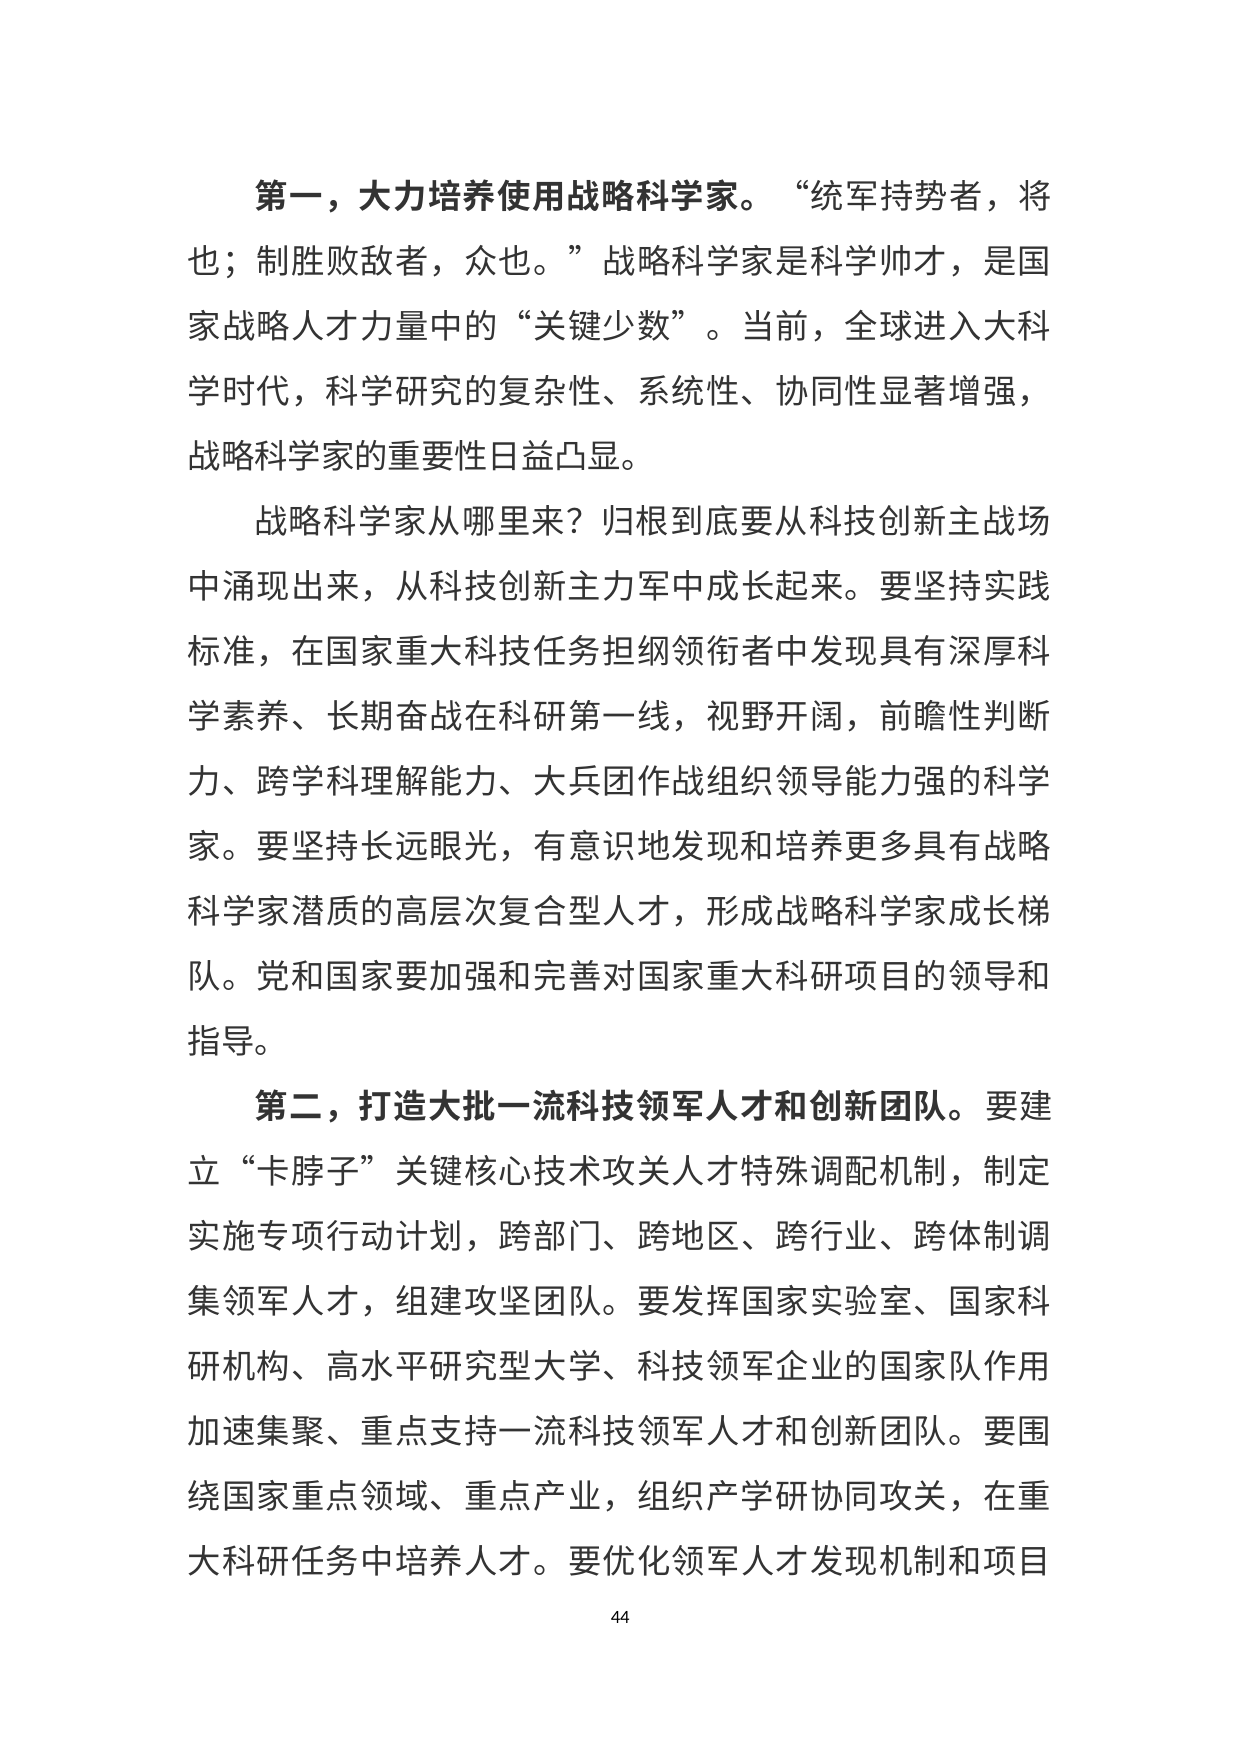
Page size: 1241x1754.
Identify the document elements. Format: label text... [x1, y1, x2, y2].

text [187, 1072, 1053, 1592]
text 第一，大力培养使用战略科学家。“统军持势者，将也；制胜败敌者，众也。”战略科学家是科学帅才，是国家战略人才力量中的“关键少数”。当前，全球进入大科学时代，科学研究的复杂性、系统性、协同性显著增强，战略科学家的重要性日益凸显。 [187, 162, 1053, 487]
text 战略科学家从哪里来？归根到底要从科技创新主战场中涌现出来，从科技创新主力军中成长起来。要坚持实践标准，在国家重大科技任务担纲领衔者中发现具有深厚科学素养、长期奋战在科研第一线，视野开阔，前瞻性判断力、跨学科理解能力、大兵团作战组织领导能力强的科学家。要坚持长远眼光，有意识地发现和培养更多具有战略科学家潜质的高层次复合型人才，形成战略科学家成长梯队。党和国家要加强和完善对国家重大科研项目的领导和指导。 [187, 487, 1053, 1072]
